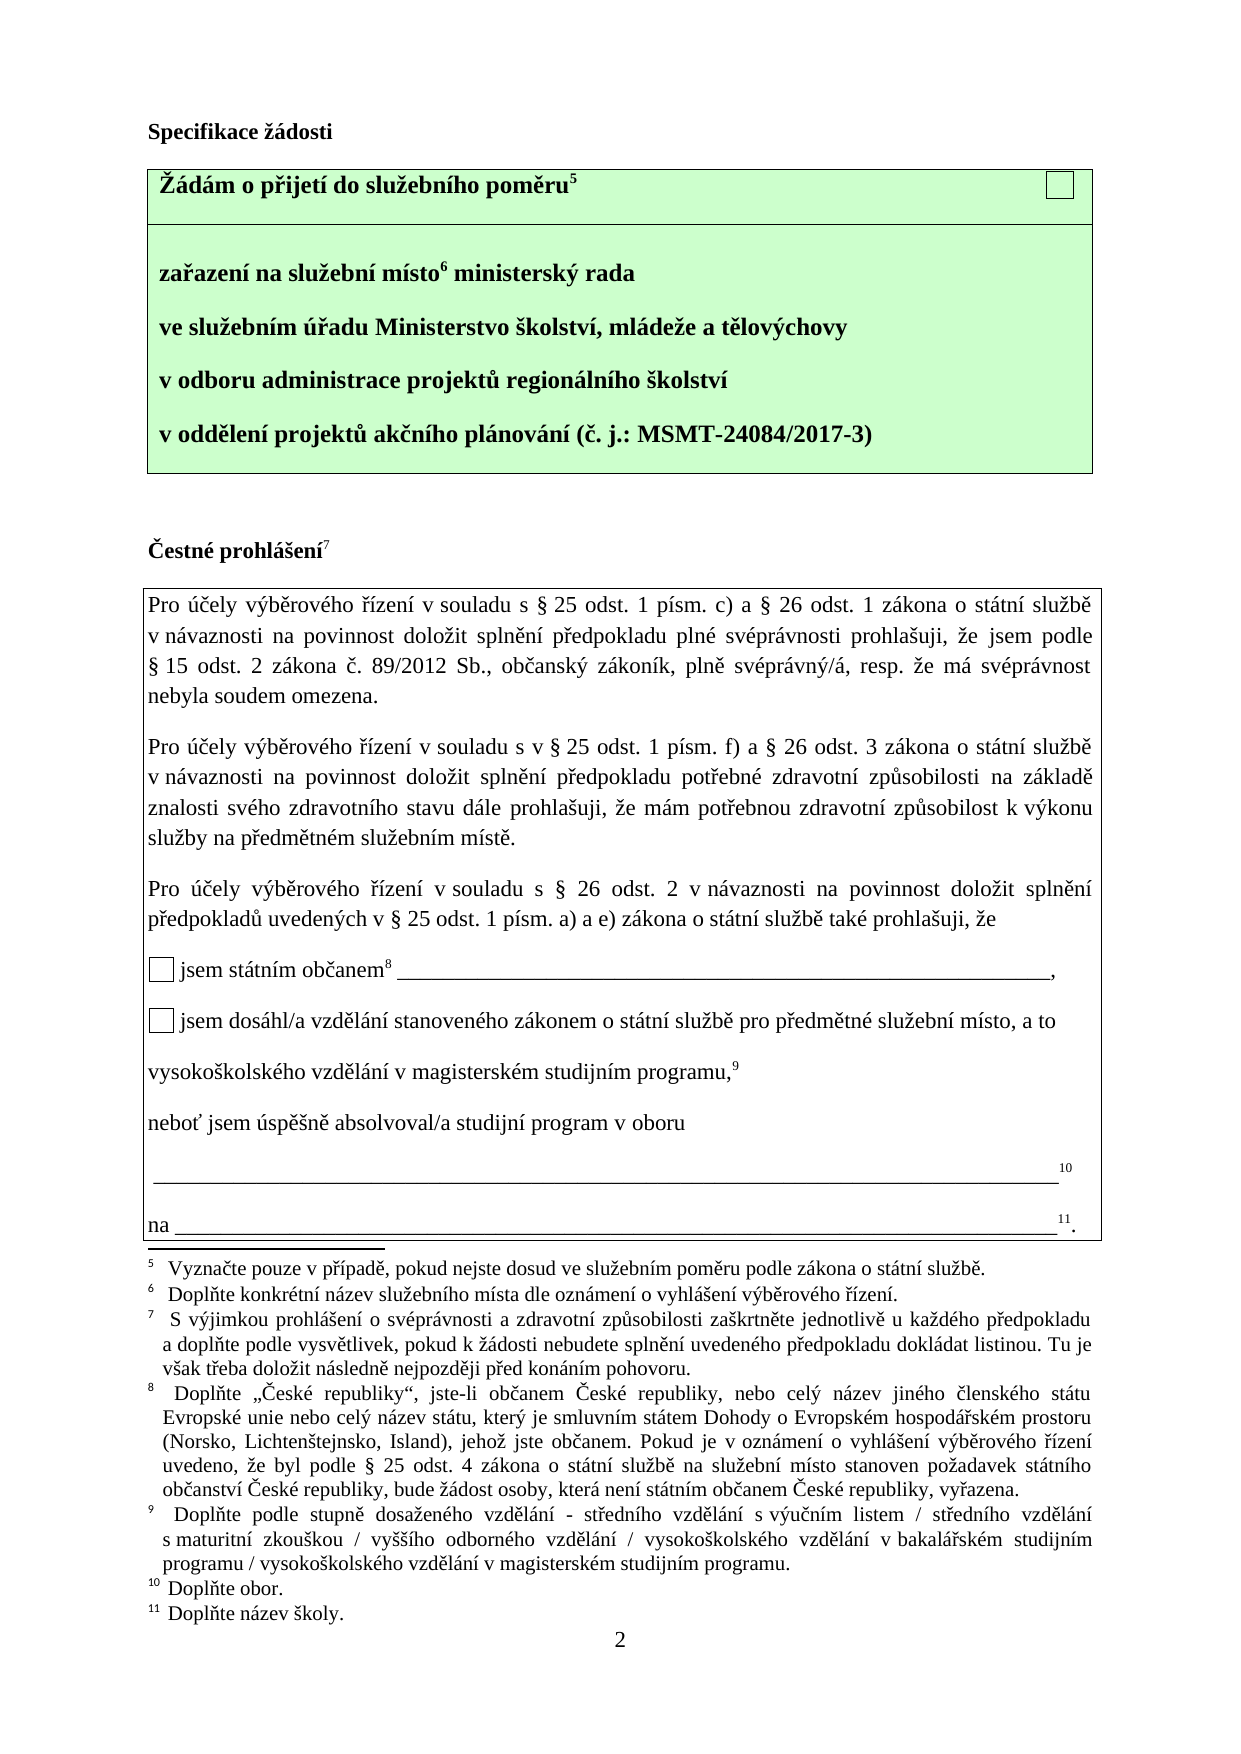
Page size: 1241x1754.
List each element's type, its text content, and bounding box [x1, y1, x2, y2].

text jsem státním občanem _________________________________________________________, [144, 953, 1101, 982]
table_header Žádám o přijetí do služebního poměru [148, 170, 1092, 224]
text jsem dosáhl/a vzdělání stanoveného zákonem o státní službě pro předmětné služební místo, a to [144, 1004, 1101, 1033]
text neboť jsem úspěšně absolvoval/a studijní program v oboru [144, 1106, 1101, 1136]
text Specifikace žádosti [148, 118, 1092, 144]
text _______________________________________________________________________________ [144, 1157, 1101, 1187]
text Čestné prohlášení [148, 537, 1092, 564]
text Pro účely výběrového řízení v souladu s v § 25 odst. 1 písm. f) a § 26 odst. 3 zákona o státní službě v návaznosti na povinnost doložit splnění předpokladu potřebné zdravotní způsobilosti na základě znalosti svého zdravotního stavu dále prohlašuji, že mám potřebnou zdravotní způsobilost k výkonu služby na předmětném služebním místě. [144, 730, 1101, 850]
text Pro účely výběrového řízení v souladu s § 26 odst. 2 v návaznosti na povinnost doložit splnění předpokladů uvedených v § 25 odst. 1 písm. a) a e) zákona o státní službě také prohlašuji, že [144, 872, 1101, 931]
text na _____________________________________________________________________________. [144, 1208, 1101, 1240]
table_cell zařazení na služební místo ministerský rada ve služebním úřadu Ministerstvo školství, mládeže a tělovýchovy v odboru administrace projektů regionálního školství v oddělení projektů akčního plánování (č. j.: MSMT-24084/2017-3) [148, 225, 1092, 473]
text Pro účely výběrového řízení v souladu s § 25 odst. 1 písm. c) a § 26 odst. 1 zákona o státní službě v návaznosti na povinnost doložit splnění předpokladu plné svéprávnosti prohlašuji, že jsem podle § 15 odst. 2 zákona č. 89/2012 Sb., občanský zákoník, plně svéprávný/á, resp. že má svéprávnost nebyla soudem omezena. [144, 589, 1101, 708]
text vysokoškolského vzdělání v magisterském studijním programu, [144, 1055, 1101, 1084]
